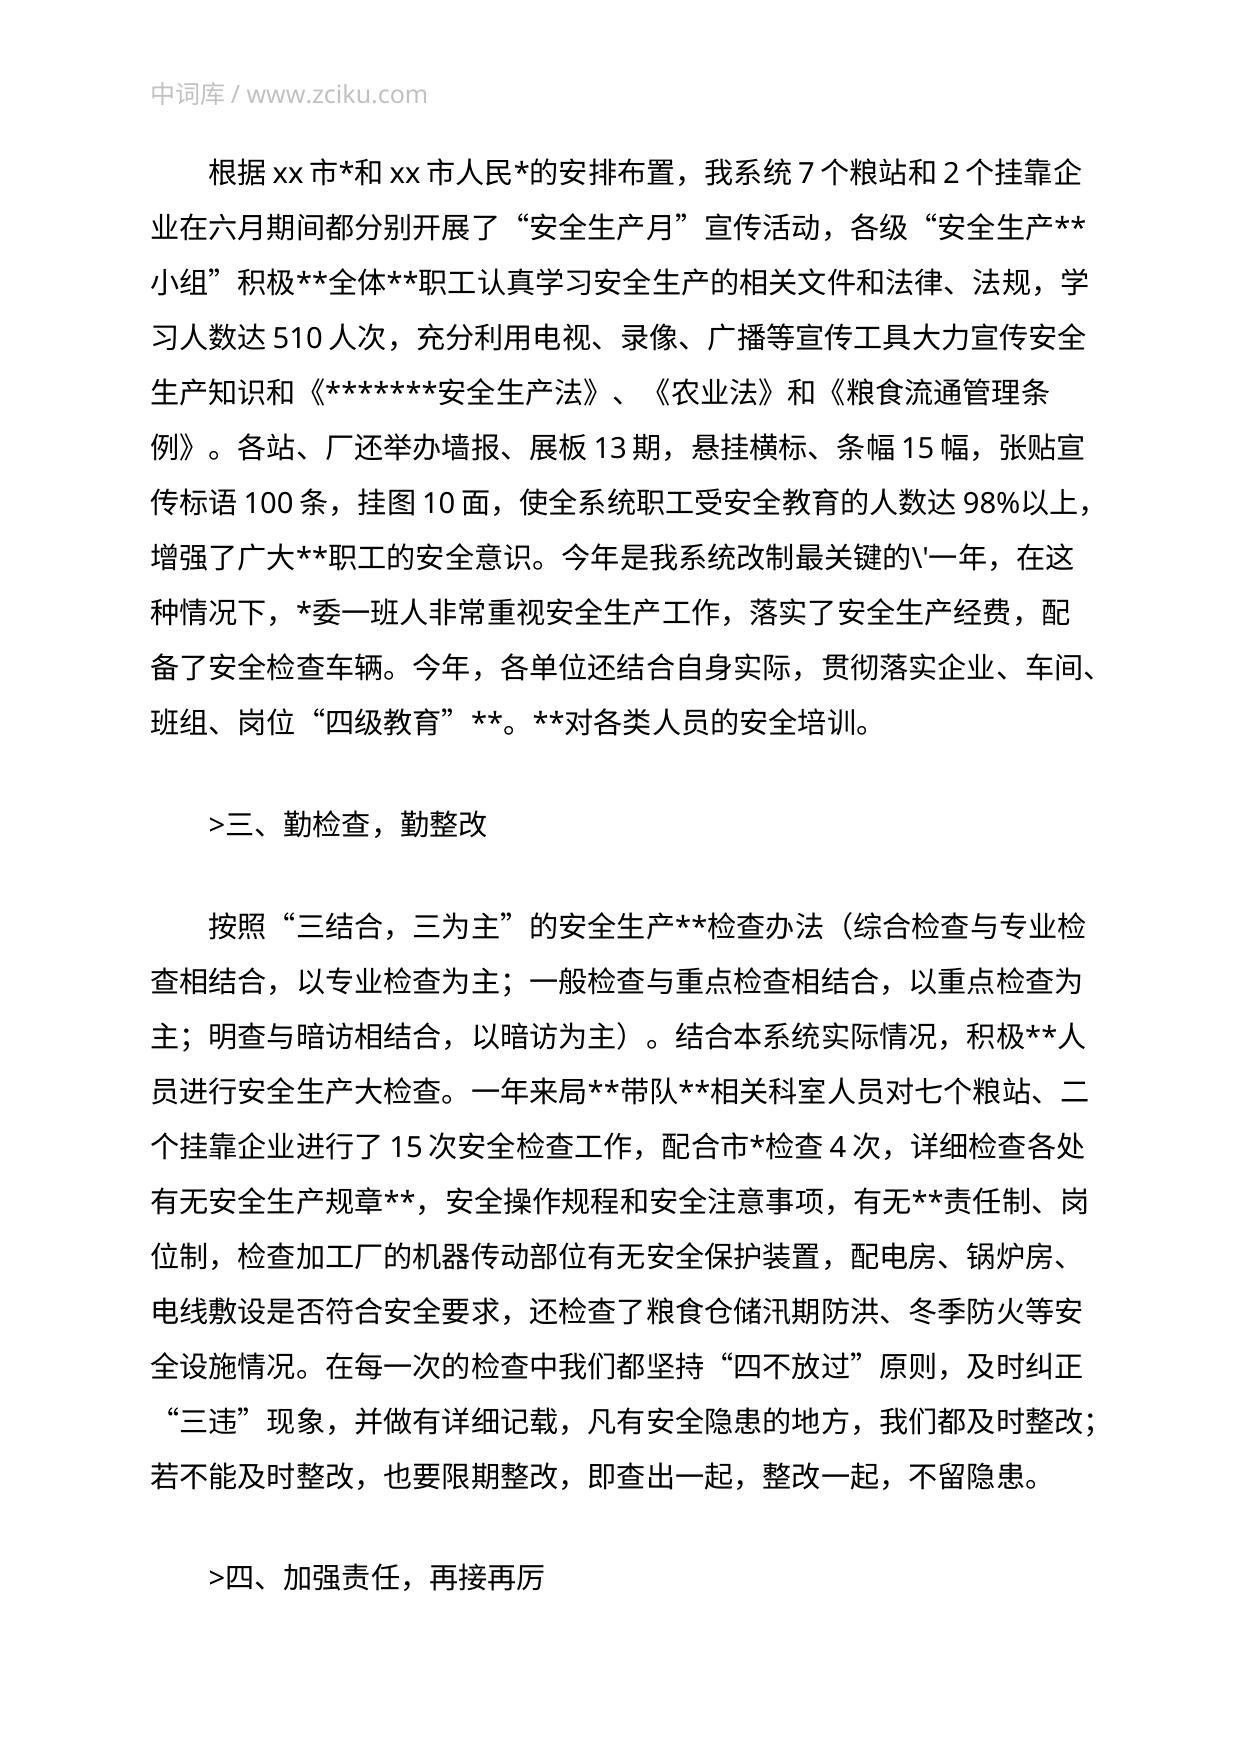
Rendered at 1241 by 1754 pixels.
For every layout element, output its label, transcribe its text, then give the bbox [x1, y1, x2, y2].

text 根据xx市*和xx市人民*的安排布置，我系统7个粮站和2个挂靠企业在六月期间都分别开展了“安全生产月”宣传活动，各级“安全生产**小组”积极**全体**职工认真学习安全生产的相关文件和法律、法规，学习人数达510人次，充分利用电视、录像、广播等宣传工具大力宣传安全生产知识和《*******安全生产法》、《农业法》和《粮食流通管理条例》。各站、厂还举办墙报、展板13期，悬挂横标、条幅15幅，张贴宣传标语100条，挂图10面，使全系统职工受安全教育的人数达98%以上，增强了广大**职工的安全意识。今年是我系统改制最关键的\'一年，在这种情况下，*委一班人非常重视安全生产工作，落实了安全生产经费，配备了安全检查车辆。今年，各单位还结合自身实际，贯彻落实企业、车间、班组、岗位“四级教育”**。**对各类人员的安全培训。 [150, 150, 1090, 742]
text >三、勤检查，勤整改 [150, 802, 1090, 844]
text >四、加强责任，再接再厉 [150, 1555, 1090, 1597]
text 按照“三结合，三为主”的安全生产**检查办法（综合检查与专业检查相结合，以专业检查为主；一般检查与重点检查相结合，以重点检查为主；明查与暗访相结合，以暗访为主）。结合本系统实际情况，积极**人员进行安全生产大检查。一年来局**带队**相关科室人员对七个粮站、二个挂靠企业进行了15次安全检查工作，配合市*检查4次，详细检查各处有无安全生产规章**，安全操作规程和安全注意事项，有无**责任制、岗位制，检查加工厂的机器传动部位有无安全保护装置，配电房、锅炉房、电线敷设是否符合安全要求，还检查了粮食仓储汛期防洪、冬季防火等安全设施情况。在每一次的检查中我们都坚持“四不放过”原则，及时纠正“三违”现象，并做有详细记载，凡有安全隐患的地方，我们都及时整改；若不能及时整改，也要限期整改，即查出一起，整改一起，不留隐患。 [150, 904, 1090, 1496]
